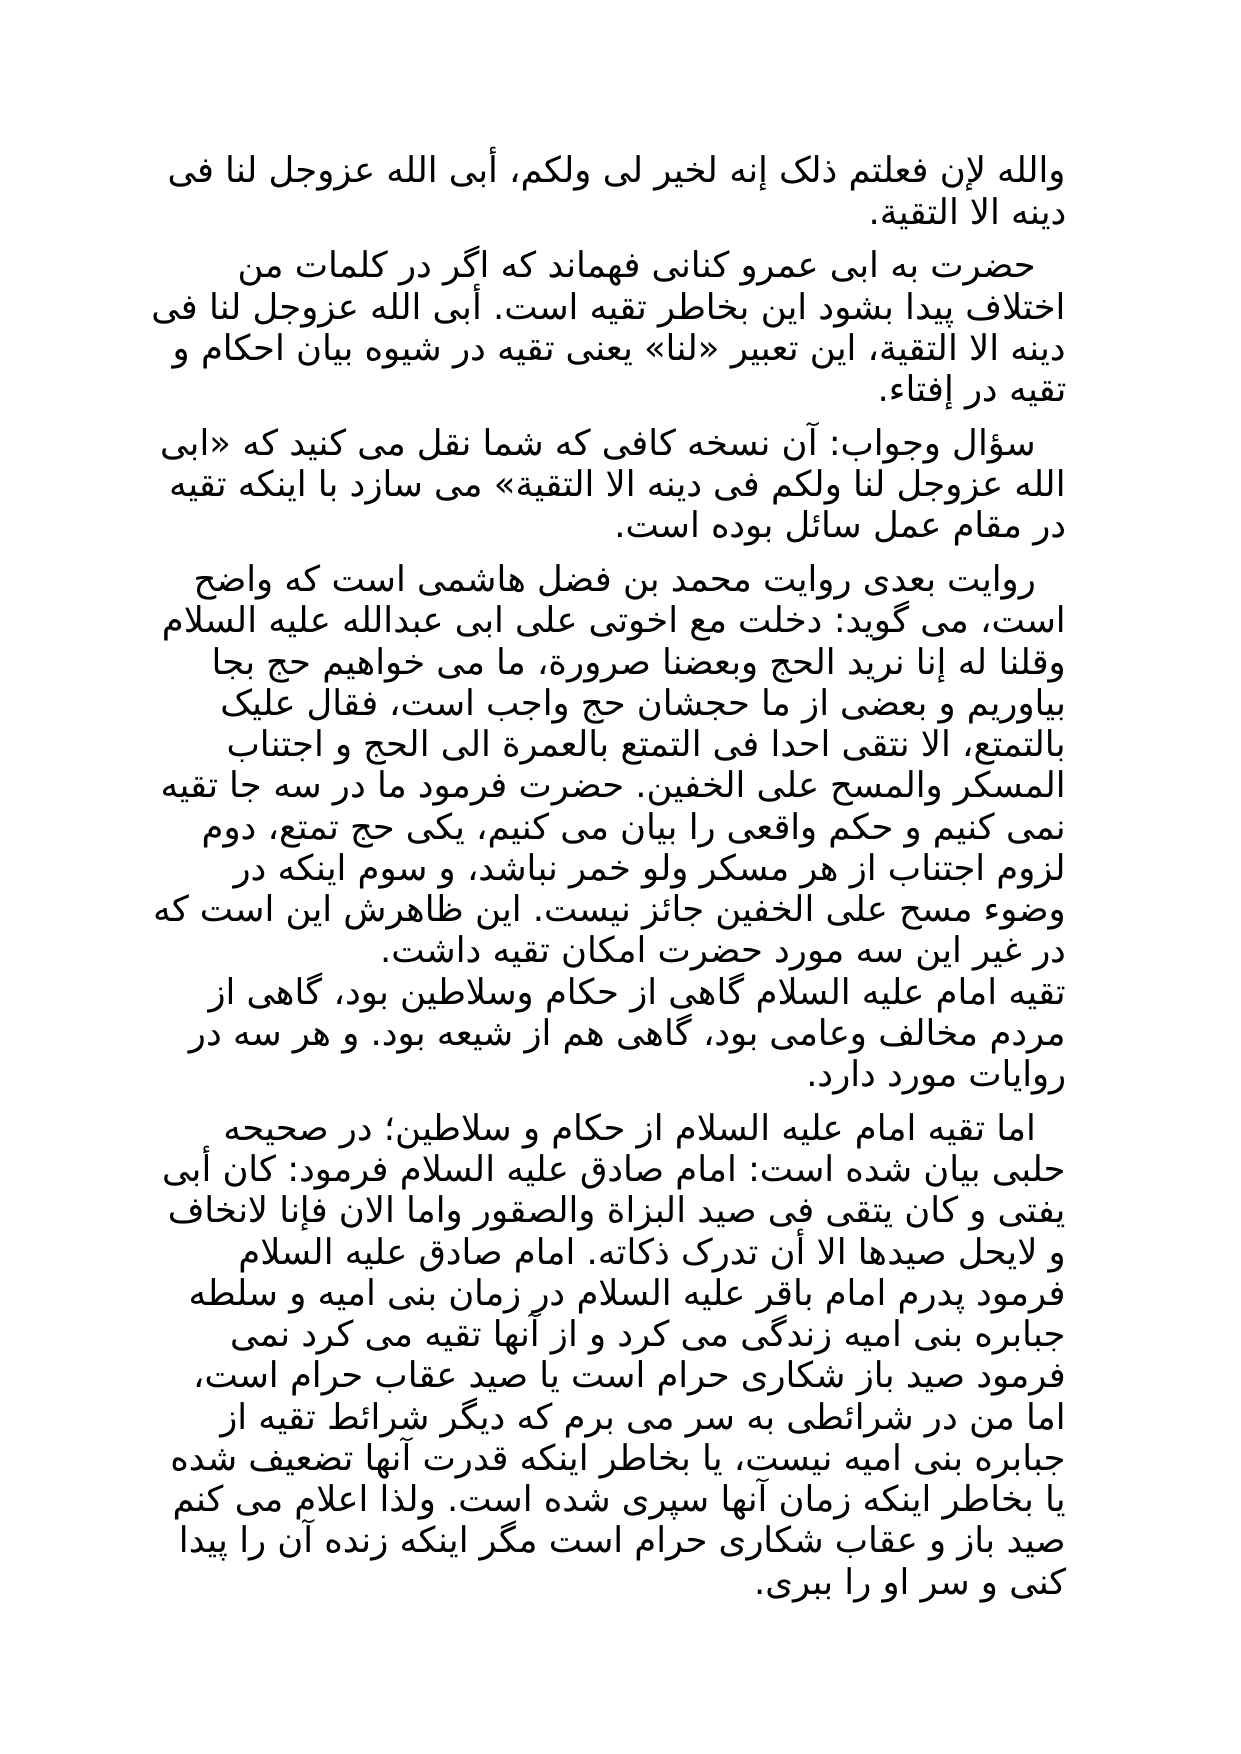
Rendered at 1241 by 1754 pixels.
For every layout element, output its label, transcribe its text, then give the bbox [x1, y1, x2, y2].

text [150, 150, 1067, 232]
text سؤال وجواب: آن نسخه کافی که شما نقل می کنید که «ابی الله عزوجل لنا ولکم فی دینه الا التقیة» می سازد با اینکه تقیه در مقام عمل سائل بوده است. [150, 422, 1067, 546]
text روایت بعدی روایت محمد بن فضل هاشمی است که واضح است، می گوید: دخلت مع اخوتی علی ابی عبدالله علیه السلام وقلنا له إنا نرید الحج وبعضنا صرورة، ما می خواهیم حج بجا بیاوریم و بعضی از ما حجشان حج واجب است، فقال علیک بالتمتع، الا نتقی احدا فی التمتع بالعمرة الی الحج و اجتناب المسکر والمسح علی الخفین. حضرت فرمود ما در سه جا تقیه نمی کنیم و حکم واقعی را بیان می کنیم، یکی حج تمتع، دوم لزوم اجتناب از هر مسکر ولو خمر نباشد، و سوم اینکه در وضوء مسح علی الخفین جائز نیست. این ظاهرش این است که در غیر این سه مورد حضرت امکان تقیه داشت. تقیه امام علیه السلام گاهی از حکام وسلاطین بود، گاهی از مردم مخالف وعامی بود، گاهی هم از شیعه بود. و هر سه در روایات مورد دارد. [150, 559, 1067, 1095]
text حضرت به ابی عمرو کنانی فهماند که اگر در کلمات من اختلاف پیدا بشود این بخاطر تقیه است. أبی الله عزوجل لنا فی دینه الا التقیة، این تعبیر «لنا» یعنی تقیه در شیوه بیان احکام و تقیه در إفتاء. [150, 245, 1067, 410]
text اما تقیه امام علیه السلام از حکام و سلاطین؛ در صحیحه حلبی بیان شده است: امام صادق علیه السلام فرمود: کان أبی یفتی و کان یتقی فی صید البزاة والصقور واما الان فإنا لانخاف و لایحل صیدها الا أن تدرک ذکاته. امام صادق علیه السلام فرمود پدرم امام باقر علیه السلام در زمان بنی امیه و سلطه جبابره بنی امیه زندگی می کرد و از آنها تقیه می کرد نمی فرمود صید باز شکاری حرام است یا صید عقاب حرام است، اما من در شرائطی به سر می برم که دیگر شرائط تقیه از جبابره بنی امیه نیست، یا بخاطر اینکه قدرت آنها تضعیف شده یا بخاطر اینکه زمان آنها سپری شده است. ولذا اعلام می کنم صید باز و عقاب شکاری حرام است مگر اینکه زنده آن را پیدا کنی و سر او را ببری. [150, 1107, 1067, 1602]
